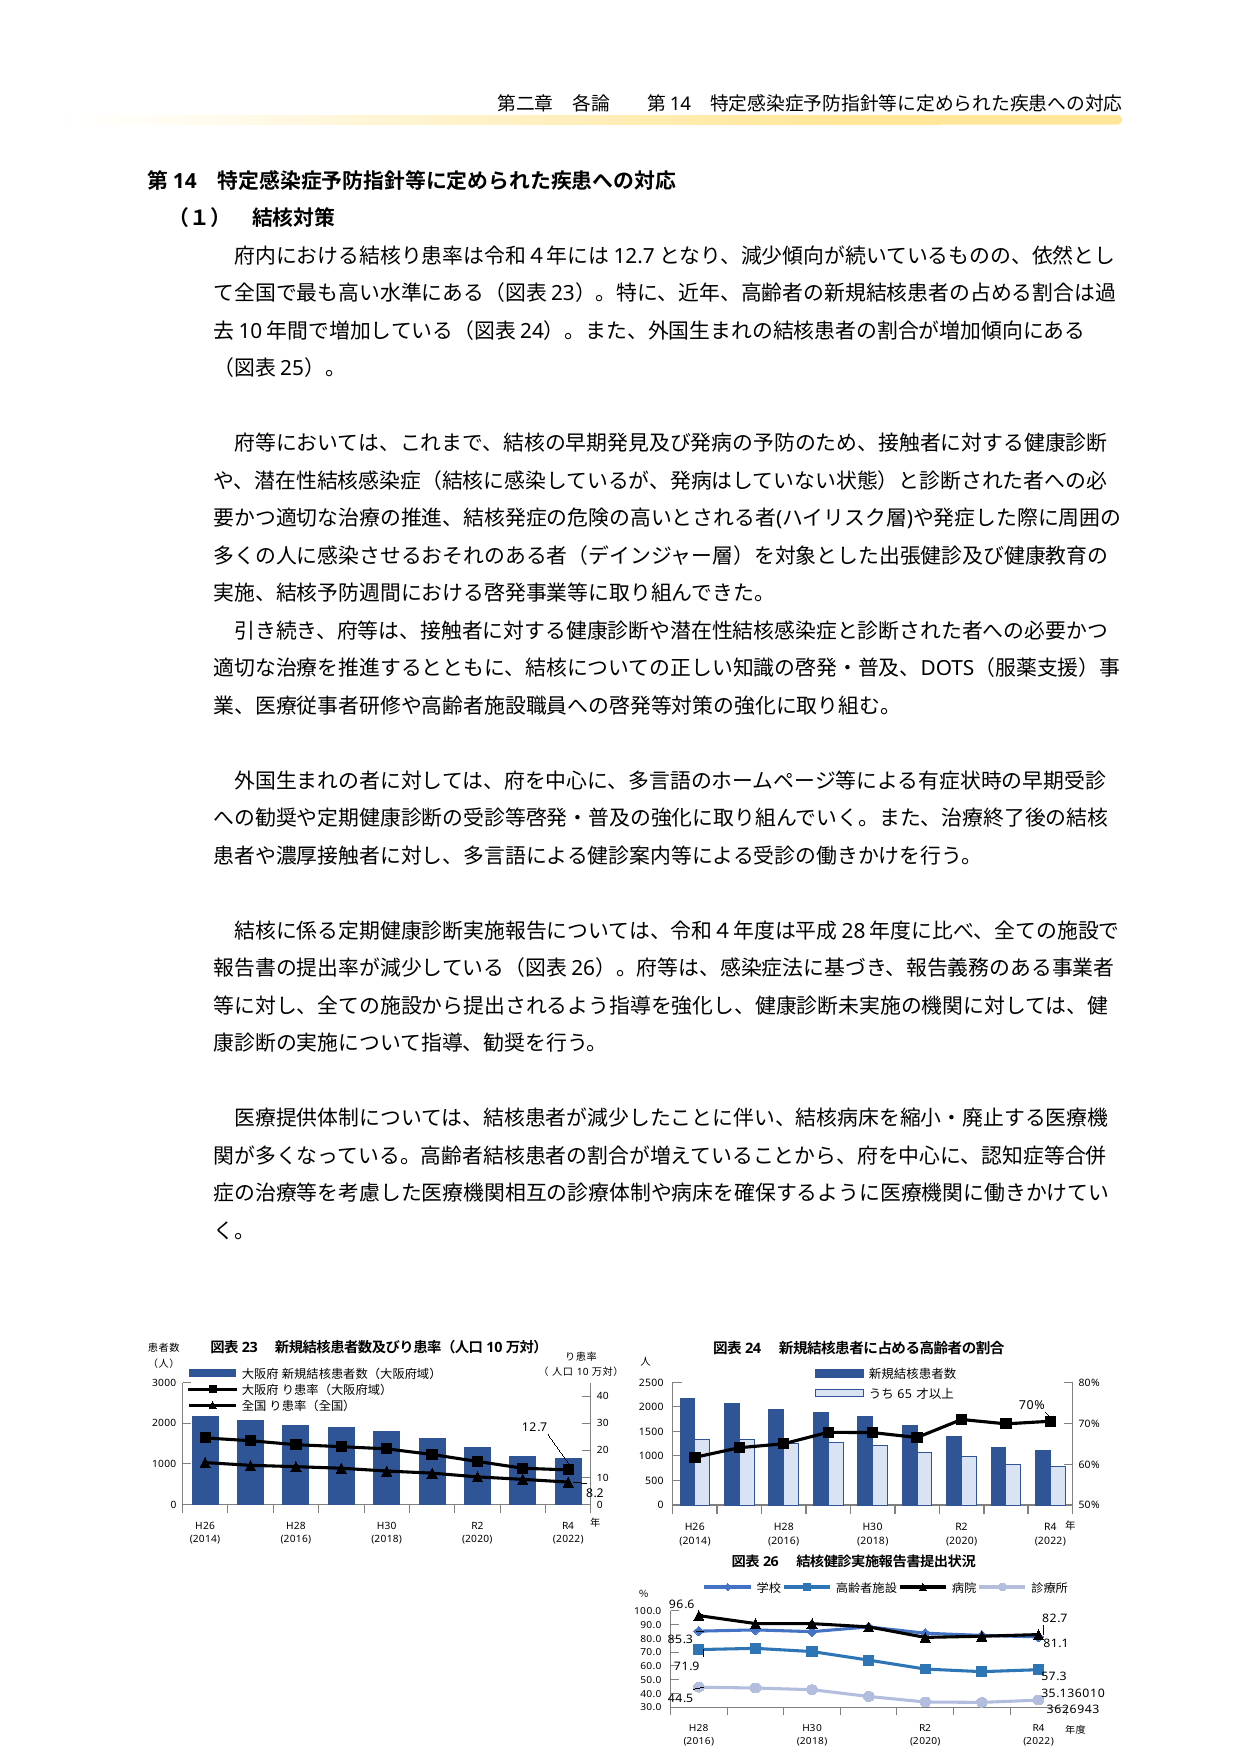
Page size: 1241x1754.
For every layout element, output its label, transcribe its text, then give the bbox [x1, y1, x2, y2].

text 府等においては、これまで、結核の早期発見及び発病の予防のため、接触者に対する健康診断や、潜在性結核感染症（結核に感染しているが、発病はしていない状態）と診断された者への必要かつ適切な治療の推進、結核発症の危険の高いとされる者(ハイリスク層)や発症した際に周囲の多くの人に感染させるおそれのある者（デインジャー層）を対象とした出張健診及び健康教育の実施、結核予防週間における啓発事業等に取り組んできた。 [213, 423, 1122, 611]
text 医療提供体制については、結核患者が減少したことに伴い、結核病床を縮小・廃止する医療機関が多くなっている。高齢者結核患者の割合が増えていることから、府を中心に、認知症等合併症の治療等を考慮した医療機関相互の診療体制や病床を確保するように医療機関に働きかけていく。 [213, 1098, 1122, 1248]
text 外国生まれの者に対しては、府を中心に、多言語のホームページ等による有症状時の早期受診への勧奨や定期健康診断の受診等啓発・普及の強化に取り組んでいく。また、治療終了後の結核患者や濃厚接触者に対し、多言語による健診案内等による受診の働きかけを行う。 [213, 761, 1122, 873]
text 第14 特定感染症予防指針等に定められた疾患への対応 [148, 161, 1122, 198]
text （１） 結核対策 [148, 198, 1122, 236]
text 結核に係る定期健康診断実施報告については、令和４年度は平成28年度に比べ、全ての施設で報告書の提出率が減少している（図表26）。府等は、感染症法に基づき、報告義務のある事業者等に対し、全ての施設から提出されるよう指導を強化し、健康診断未実施の機関に対しては、健康診断の実施について指導、勧奨を行う。 [213, 911, 1122, 1061]
text 引き続き、府等は、接触者に対する健康診断や潜在性結核感染症と診断された者への必要かつ適切な治療を推進するとともに、結核についての正しい知識の啓発・普及、DOTS（服薬支援）事業、医療従事者研修や高齢者施設職員への啓発等対策の強化に取り組む。 [213, 611, 1122, 723]
text 府内における結核り患率は令和４年には12.7となり、減少傾向が続いているものの、依然として全国で最も高い水準にある（図表23）。特に、近年、高齢者の新規結核患者の占める割合は過去10年間で増加している（図表24）。また、外国生まれの結核患者の割合が増加傾向にある（図表25）。 [213, 236, 1122, 386]
